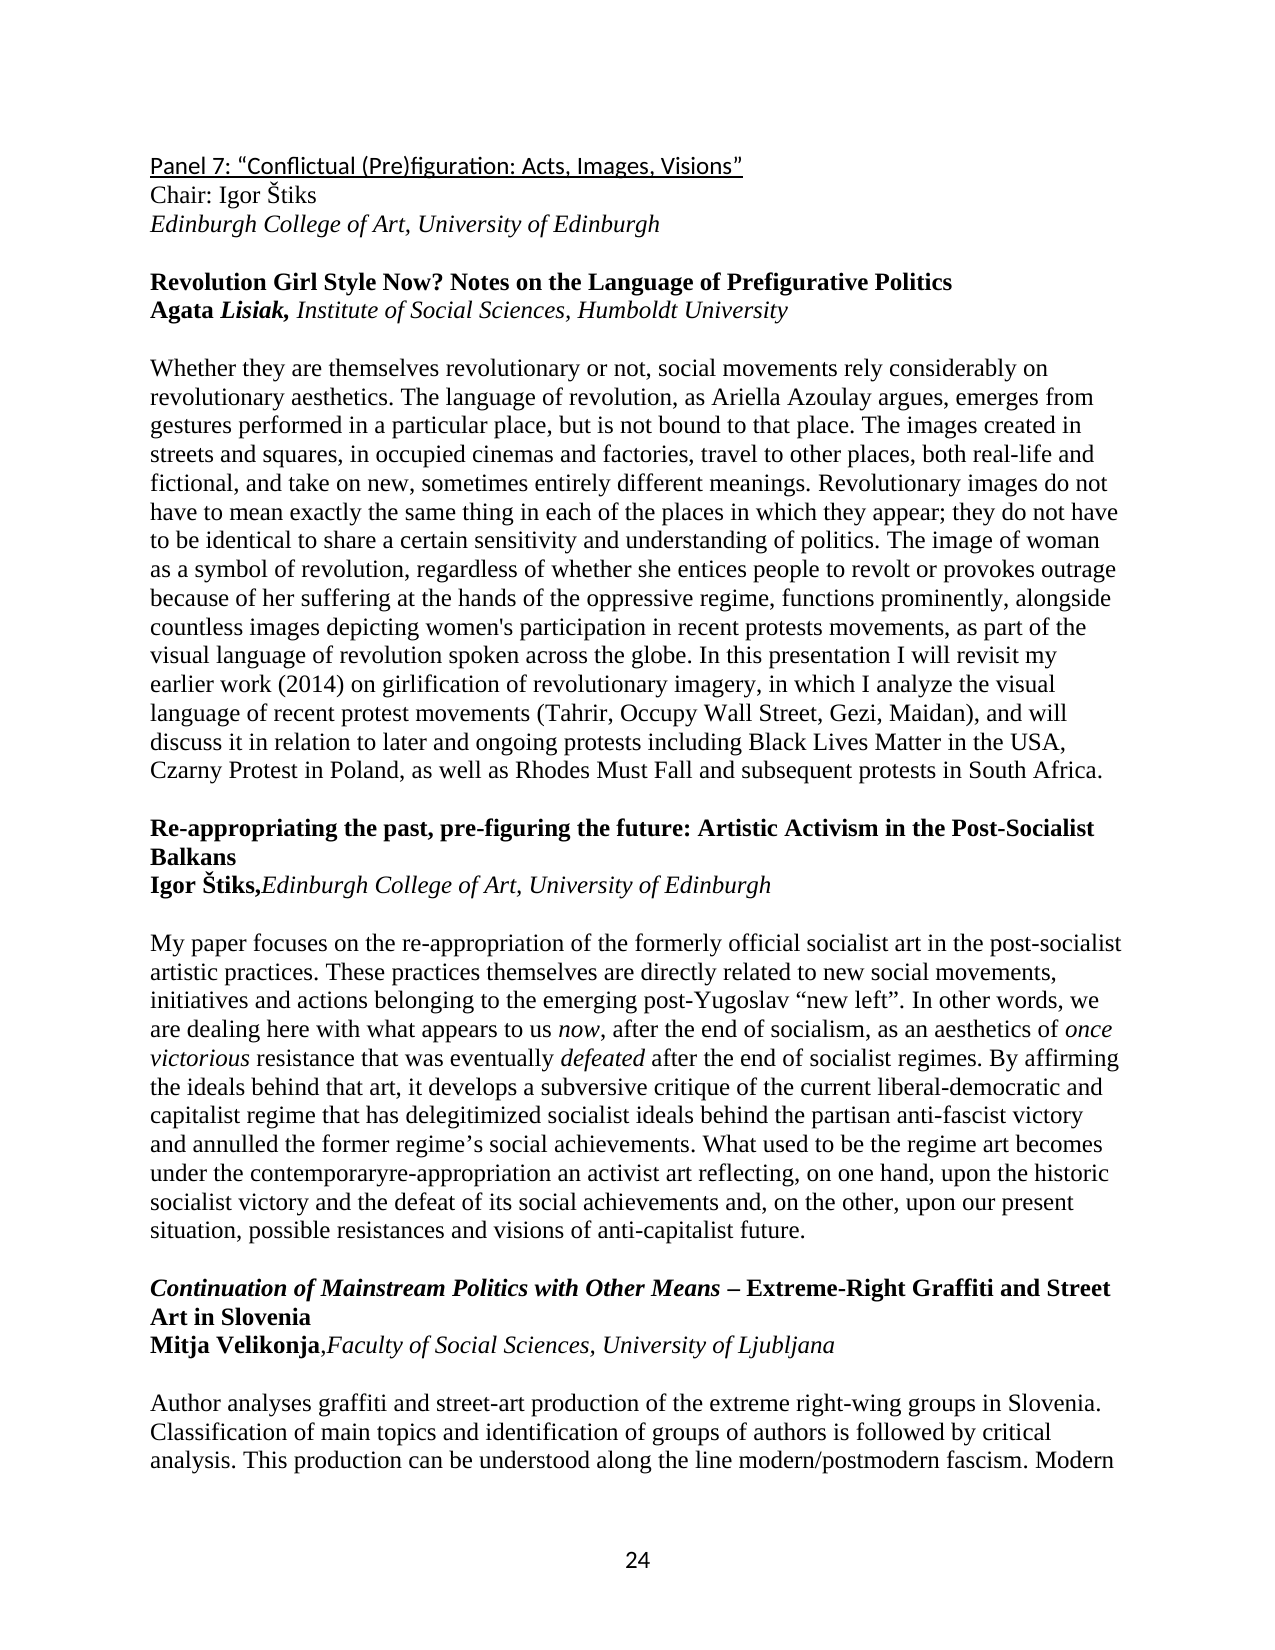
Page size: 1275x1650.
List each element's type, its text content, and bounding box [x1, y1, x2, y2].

text Igor Štiks,Edinburgh College of Art, University of Edinburgh [150, 871, 1125, 899]
text Edinburgh College of Art, University of Edinburgh [150, 209, 1125, 238]
text Mitja Velikonja,Faculty of Social Sciences, University of Ljubljana [150, 1331, 1125, 1359]
text Agata Lisiak, Institute of Social Sciences, Humboldt University [150, 296, 1125, 324]
text Re-appropriating the past, pre-figuring the future: Artistic Activism in the Post-Socialist Balkans [150, 813, 1125, 871]
text Panel 7: “Conflictual (Pre)figuration: Acts, Images, Visions” [150, 150, 1125, 181]
text Chair: Igor Štiks [150, 181, 1125, 209]
text Whether they are themselves revolutionary or not, social movements rely considerably on revolutionary aesthetics. The language of revolution, as Ariella Azoulay argues, emerges from gestures performed in a particular place, but is not bound to that place. The images created in streets and squares, in occupied cinemas and factories, travel to other places, both real-life and fictional, and take on new, sometimes entirely different meanings. Revolutionary images do not have to mean exactly the same thing in each of the places in which they appear; they do not have to be identical to share a certain sensitivity and understanding of politics. The image of woman as a symbol of revolution, regardless of whether she entices people to revolt or provokes outrage because of her suffering at the hands of the oppressive regime, functions prominently, alongside countless images depicting women's participation in recent protests movements, as part of the visual language of revolution spoken across the globe. In this presentation I will revisit my earlier work (2014) on girlification of revolutionary imagery, in which I analyze the visual language of recent protest movements (Tahrir, Occupy Wall Street, Gezi, Maidan), and will discuss it in relation to later and ongoing protests including Black Lives Matter in the USA, Czarny Protest in Poland, as well as Rhodes Must Fall and subsequent protests in South Africa. [150, 353, 1125, 784]
text Continuation of Mainstream Politics with Other Means – Extreme-Right Graffiti and Street Art in Slovenia [150, 1273, 1125, 1331]
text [150, 1388, 1125, 1474]
text My paper focuses on the re-appropriation of the formerly official socialist art in the post-socialist artistic practices. These practices themselves are directly related to new social movements, initiatives and actions belonging to the emerging post-Yugoslav “new left”. In other words, we are dealing here with what appears to us now, after the end of socialism, as an aesthetics of once victorious resistance that was eventually defeated after the end of socialist regimes. By affirming the ideals behind that art, it develops a subversive critique of the current liberal-democratic and capitalist regime that has delegitimized socialist ideals behind the partisan anti-fascist victory and annulled the former regime’s social achievements. What used to be the regime art becomes under the contemporaryre-appropriation an activist art reflecting, on one hand, upon the historic socialist victory and the defeat of its social achievements and, on the other, upon our present situation, possible resistances and visions of anti-capitalist future. [150, 928, 1125, 1244]
text Revolution Girl Style Now? Notes on the Language of Prefigurative Politics [150, 267, 1125, 296]
